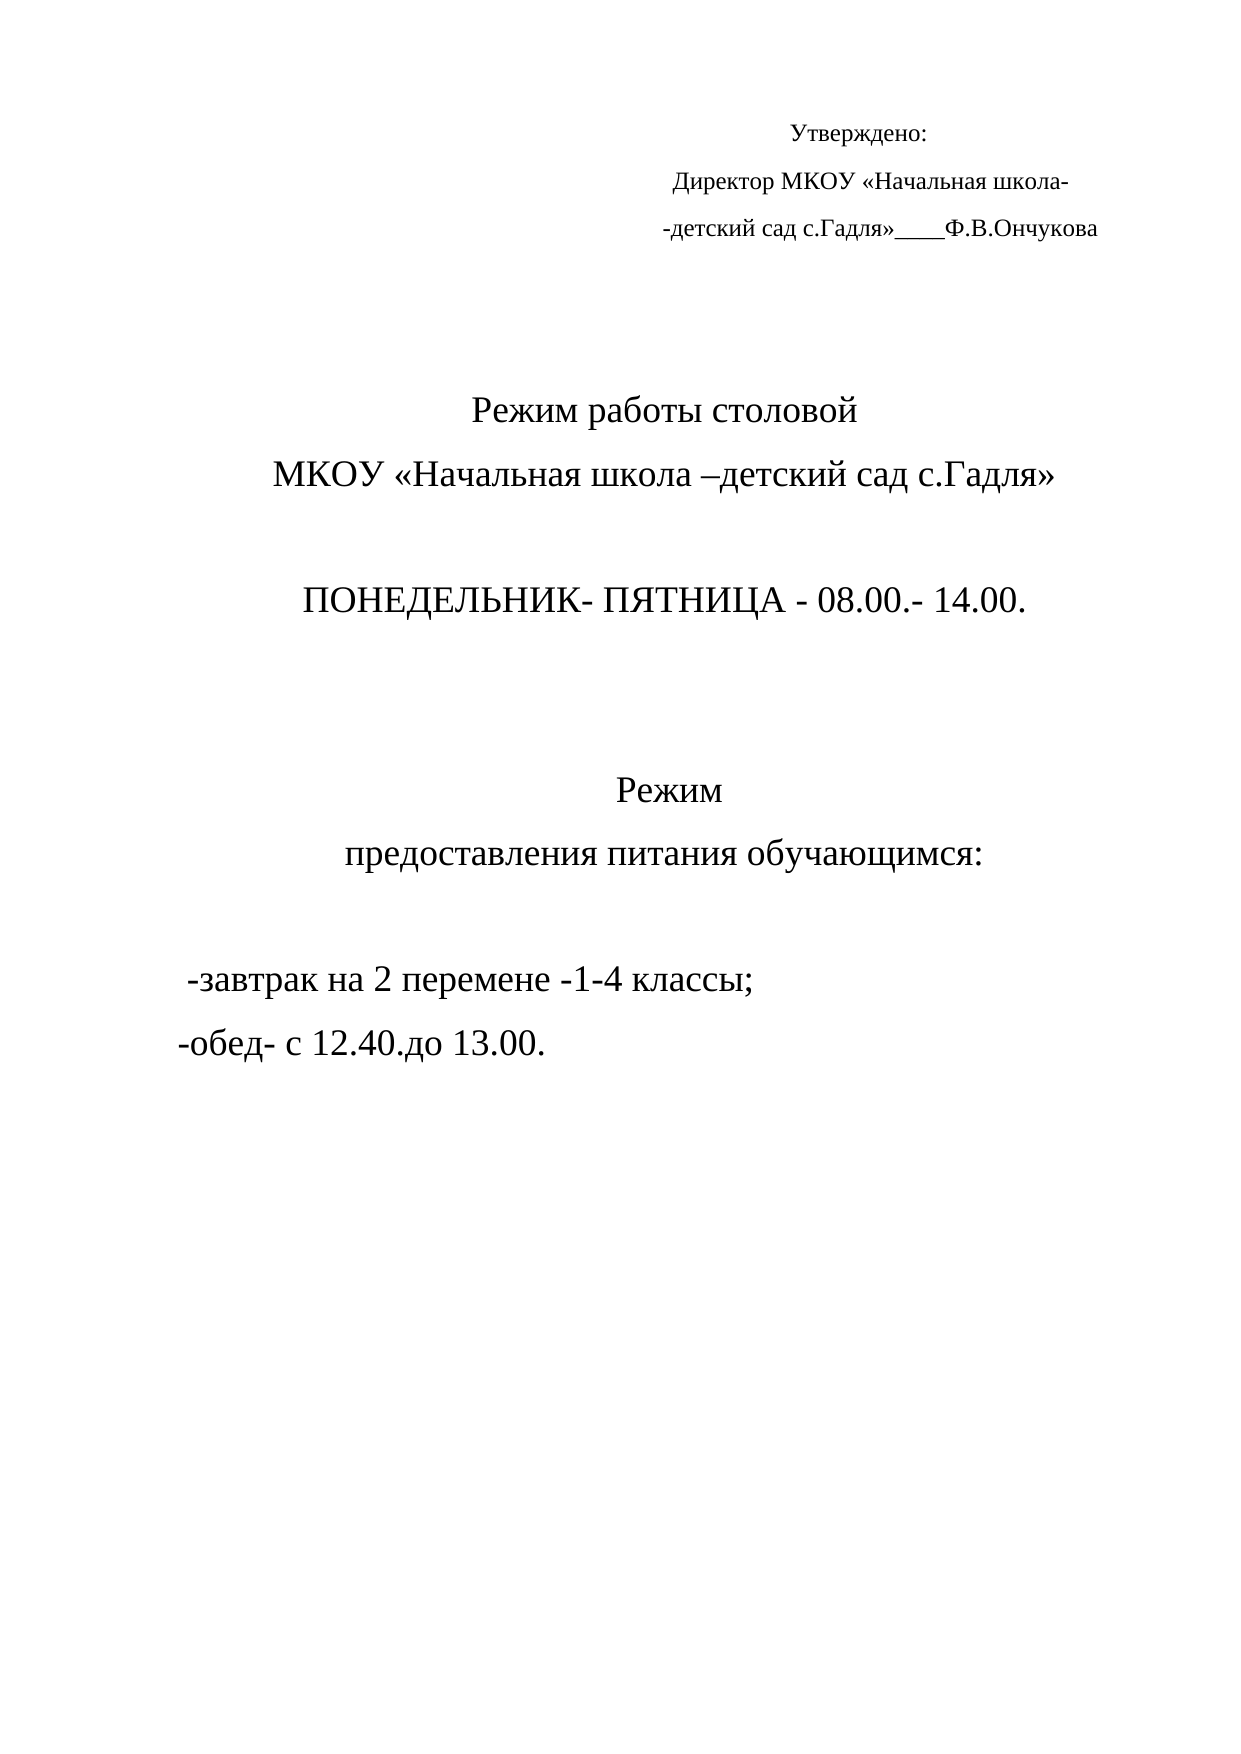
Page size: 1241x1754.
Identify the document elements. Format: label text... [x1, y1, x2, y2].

text ПОНЕДЕЛЬНИК- ПЯТНИЦА - 08.00.- 14.00. [177, 577, 1152, 621]
text Режим работы столовой [177, 388, 1152, 431]
text -завтрак на 2 перемене -1-4 классы; [177, 957, 1152, 1000]
text -детский сад с.Гадля»____Ф.В.Ончукова [177, 213, 1152, 242]
text Режим [177, 767, 1152, 810]
text Директор МКОУ «Начальная школа- [177, 166, 1152, 194]
text -обед- с 12.40.до 13.00. [177, 1020, 1152, 1063]
text предоставления питания обучающимся: [177, 830, 1152, 873]
text МКОУ «Начальная школа –детский сад с.Гадля» [177, 451, 1152, 494]
text Утверждено: [177, 118, 1152, 147]
